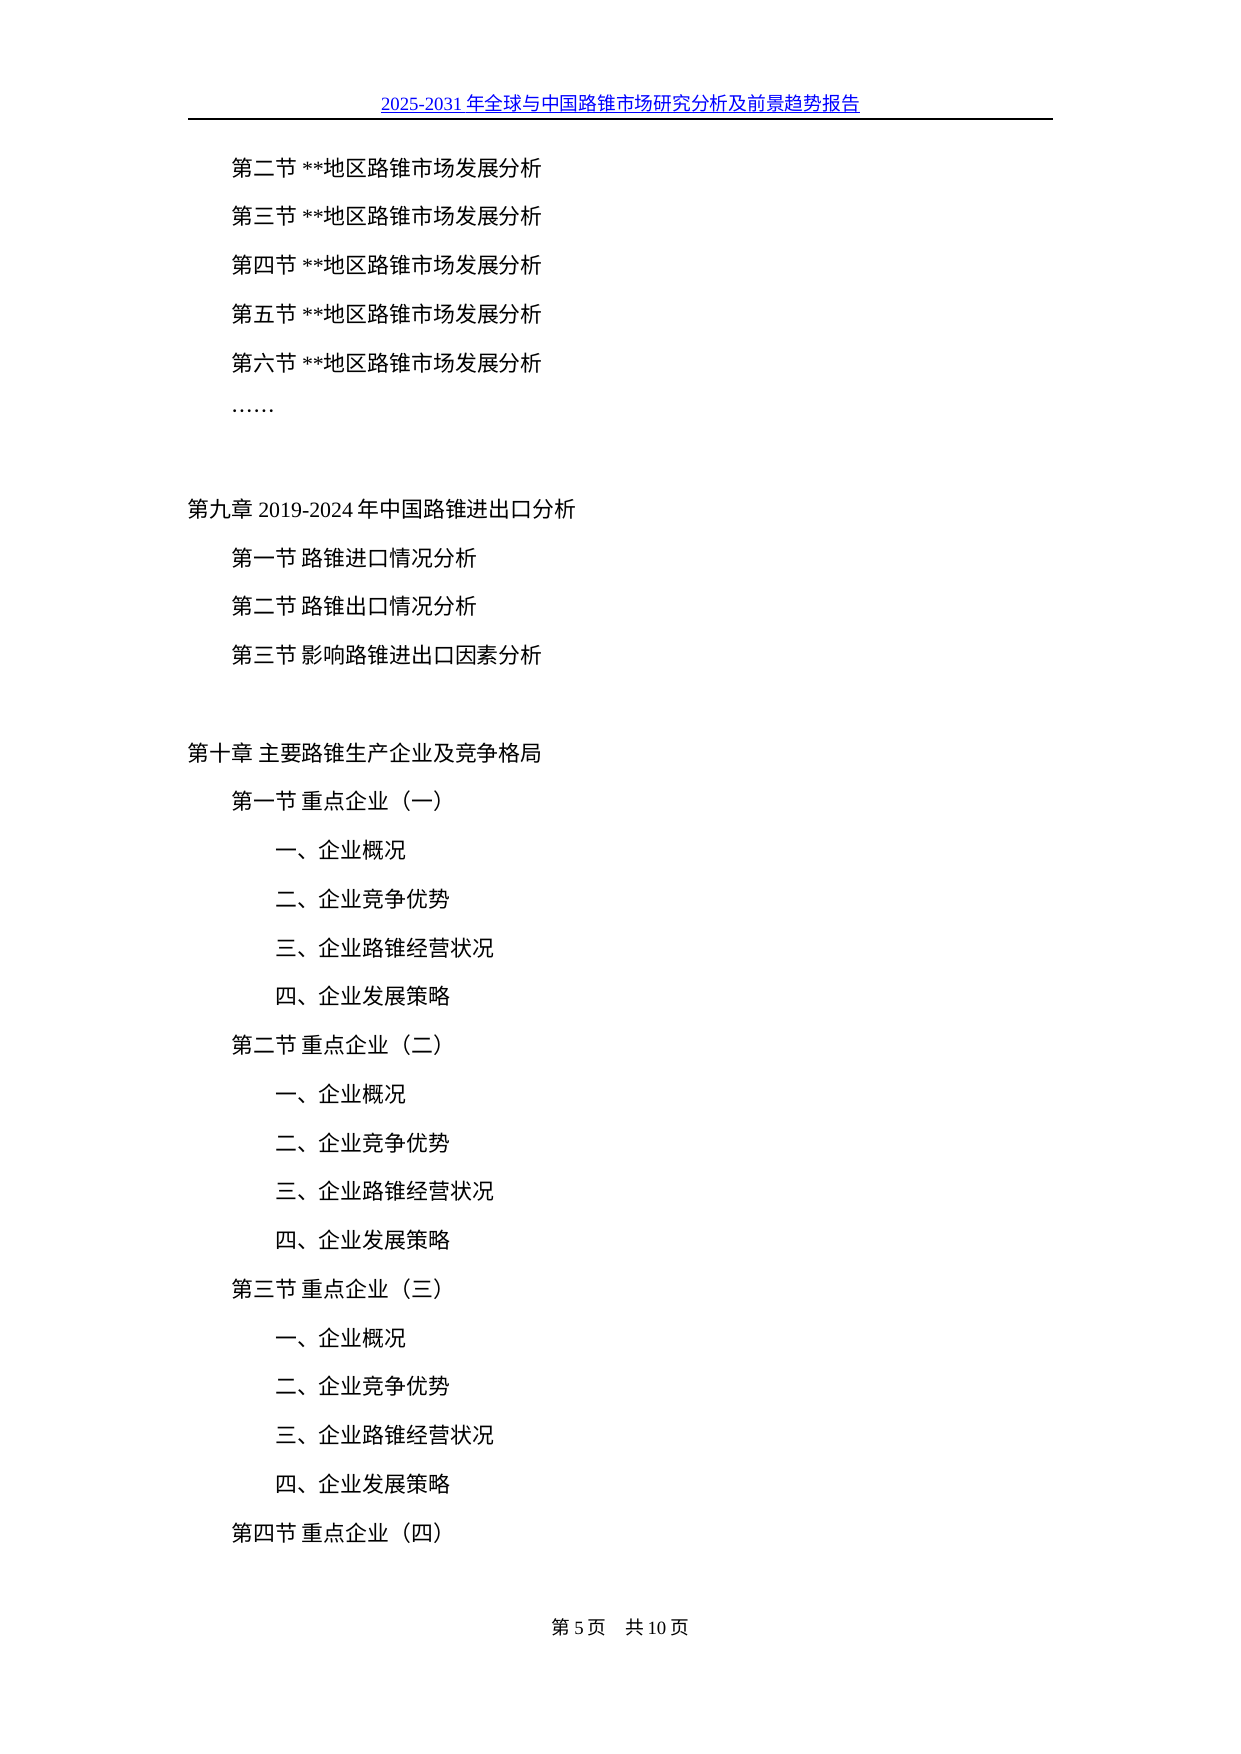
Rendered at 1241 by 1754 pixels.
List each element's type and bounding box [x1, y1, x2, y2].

text [187, 150, 1053, 1548]
